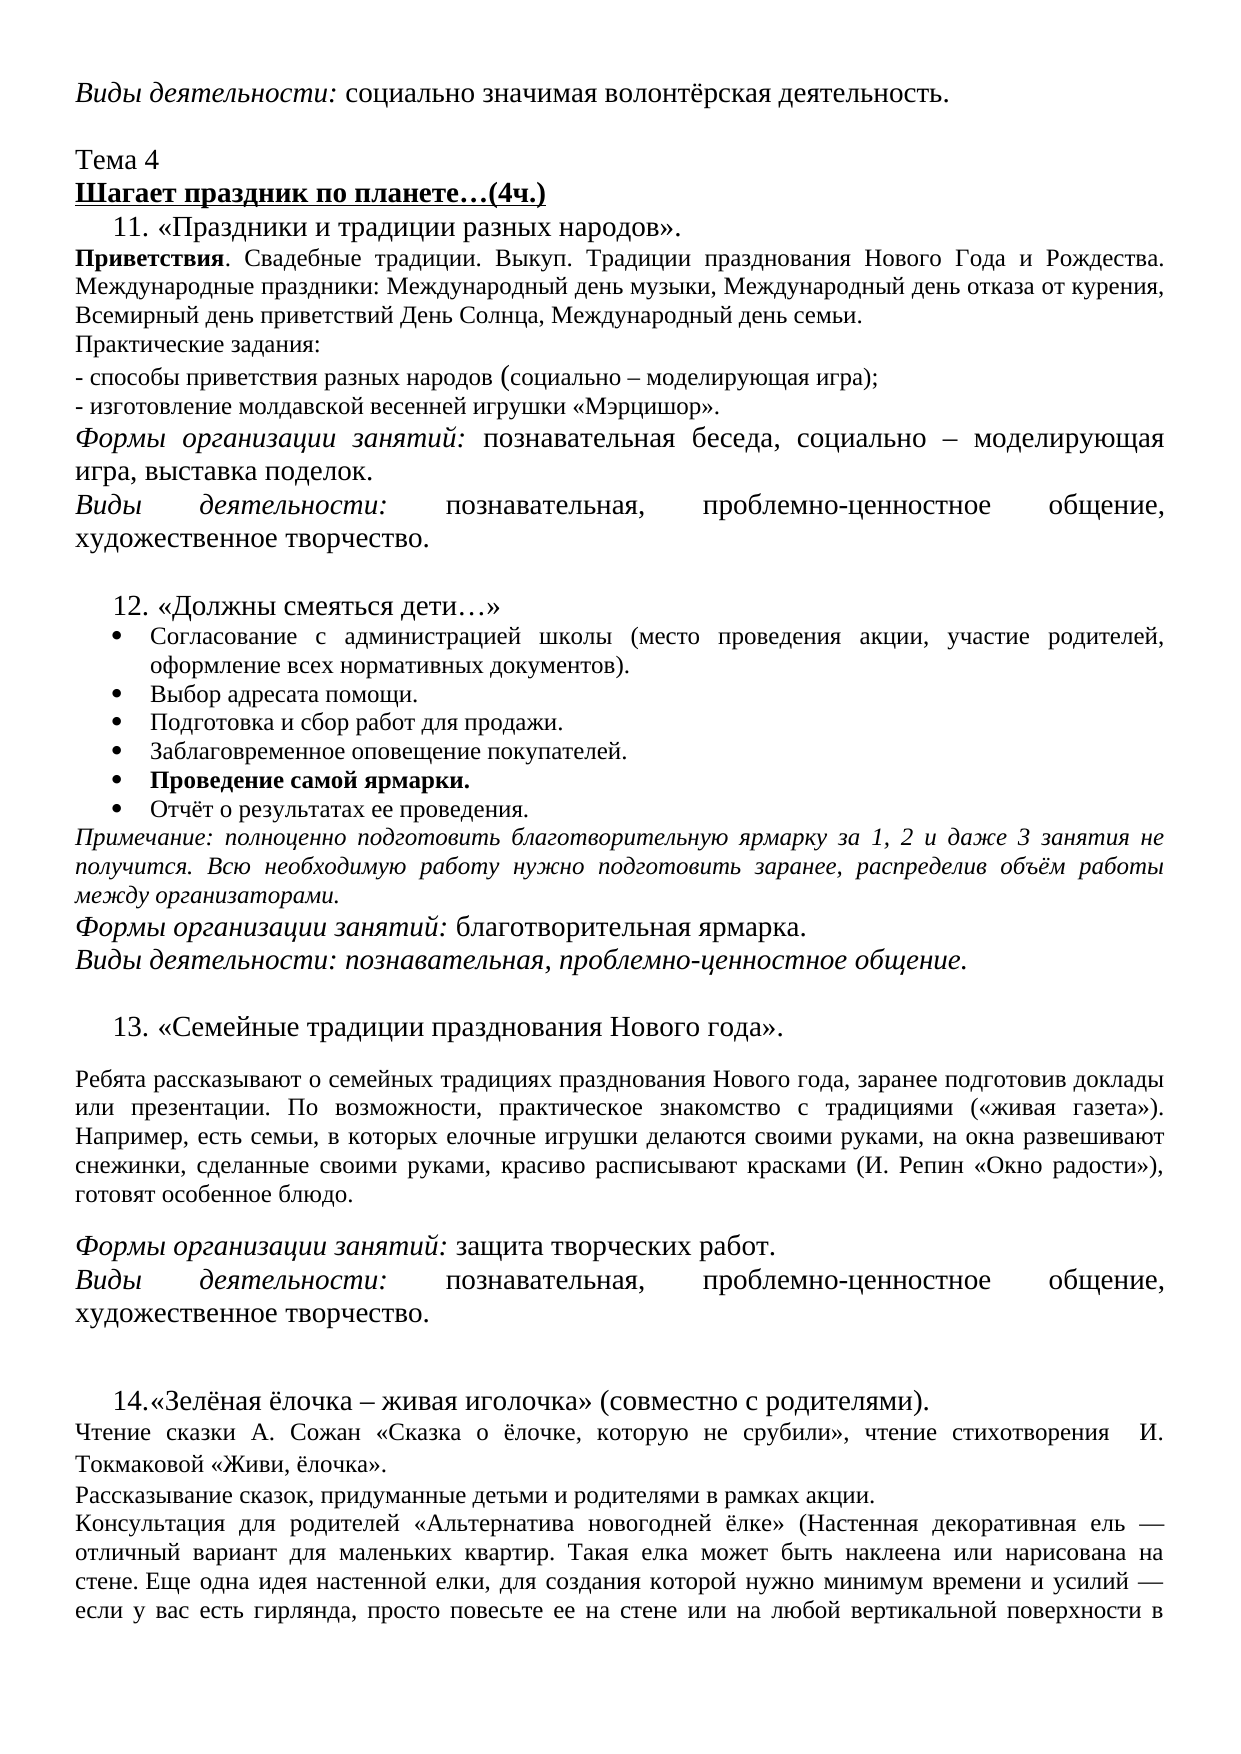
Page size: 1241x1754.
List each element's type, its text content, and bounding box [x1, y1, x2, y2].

list Выбор адресата помощи. [112, 679, 1165, 707]
list Проведение самой ярмарки. [112, 765, 1165, 794]
text Приветствия. Свадебные традиции. Выкуп. Традиции празднования Нового Года и Рождества. Международные праздники: Международный день музыки, Международный день отказа от курения, Всемирный день приветствий День Солнца, Международный день семьи. [75, 243, 1165, 329]
text - изготовление молдавской весенней игрушки «Мэрцишор». [75, 391, 1165, 420]
text Тема 4 [75, 142, 1165, 176]
list Отчёт о результатах ее проведения. [112, 794, 1165, 822]
text Примечание: полноценно подготовить благотворительную ярмарку за 1, 2 и даже 3 занятия не получится. Всю необходимую работу нужно подготовить заранее, распределив объём работы между организаторами. [75, 822, 1165, 909]
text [75, 1508, 1165, 1623]
text Шагает праздник по планете…(4ч.) [75, 176, 1165, 209]
list Заблаговременное оповещение покупателей. [112, 736, 1165, 765]
text Формы организации занятий: защита творческих работ. [75, 1228, 1165, 1262]
text Виды деятельности: социально значимая волонтёрская деятельность. [75, 75, 1165, 108]
list «Семейные традиции празднования Нового года». [112, 1009, 1165, 1043]
text - способы приветствия разных народов (социально – моделирующая игра); [75, 358, 1165, 391]
list Согласование с администрацией школы (место проведения акции, участие родителей, оформление всех нормативных документов). [112, 621, 1165, 679]
text Формы организации занятий: благотворительная ярмарка. [75, 909, 1165, 942]
list «Зелёная ёлочка – живая иголочка» (совместно с родителями). [112, 1383, 1165, 1417]
text Рассказывание сказок, придуманные детьми и родителями в рамках акции. [75, 1480, 1165, 1508]
text Ребята рассказывают о семейных традициях празднования Нового года, заранее подготовив доклады или презентации. По возможности, практическое знакомство с традициями («живая газета»). Например, есть семьи, в которых елочные игрушки делаются своими руками, на окна развешивают снежинки, сделанные своими руками, красиво расписывают красками (И. Репин «Окно радости»), готовят особенное блюдо. [75, 1064, 1165, 1207]
text Виды деятельности: познавательная, проблемно-ценностное общение, художественное творчество. [75, 1262, 1165, 1329]
list «Праздники и традиции разных народов». [112, 209, 1165, 243]
list «Должны смеяться дети…» [112, 588, 1165, 621]
text Виды деятельности: познавательная, проблемно-ценностное общение, художественное творчество. [75, 487, 1165, 554]
text Формы организации занятий: познавательная беседа, социально – моделирующая игра, выставка поделок. [75, 420, 1165, 487]
text Чтение сказки А. Сожан «Сказка о ёлочке, которую не срубили», чтение стихотворения И. Токмаковой «Живи, ёлочка». [75, 1417, 1165, 1480]
text Виды деятельности: познавательная, проблемно-ценностное общение. [75, 942, 1165, 976]
list Подготовка и сбор работ для продажи. [112, 707, 1165, 736]
text Практические задания: [75, 329, 1165, 358]
